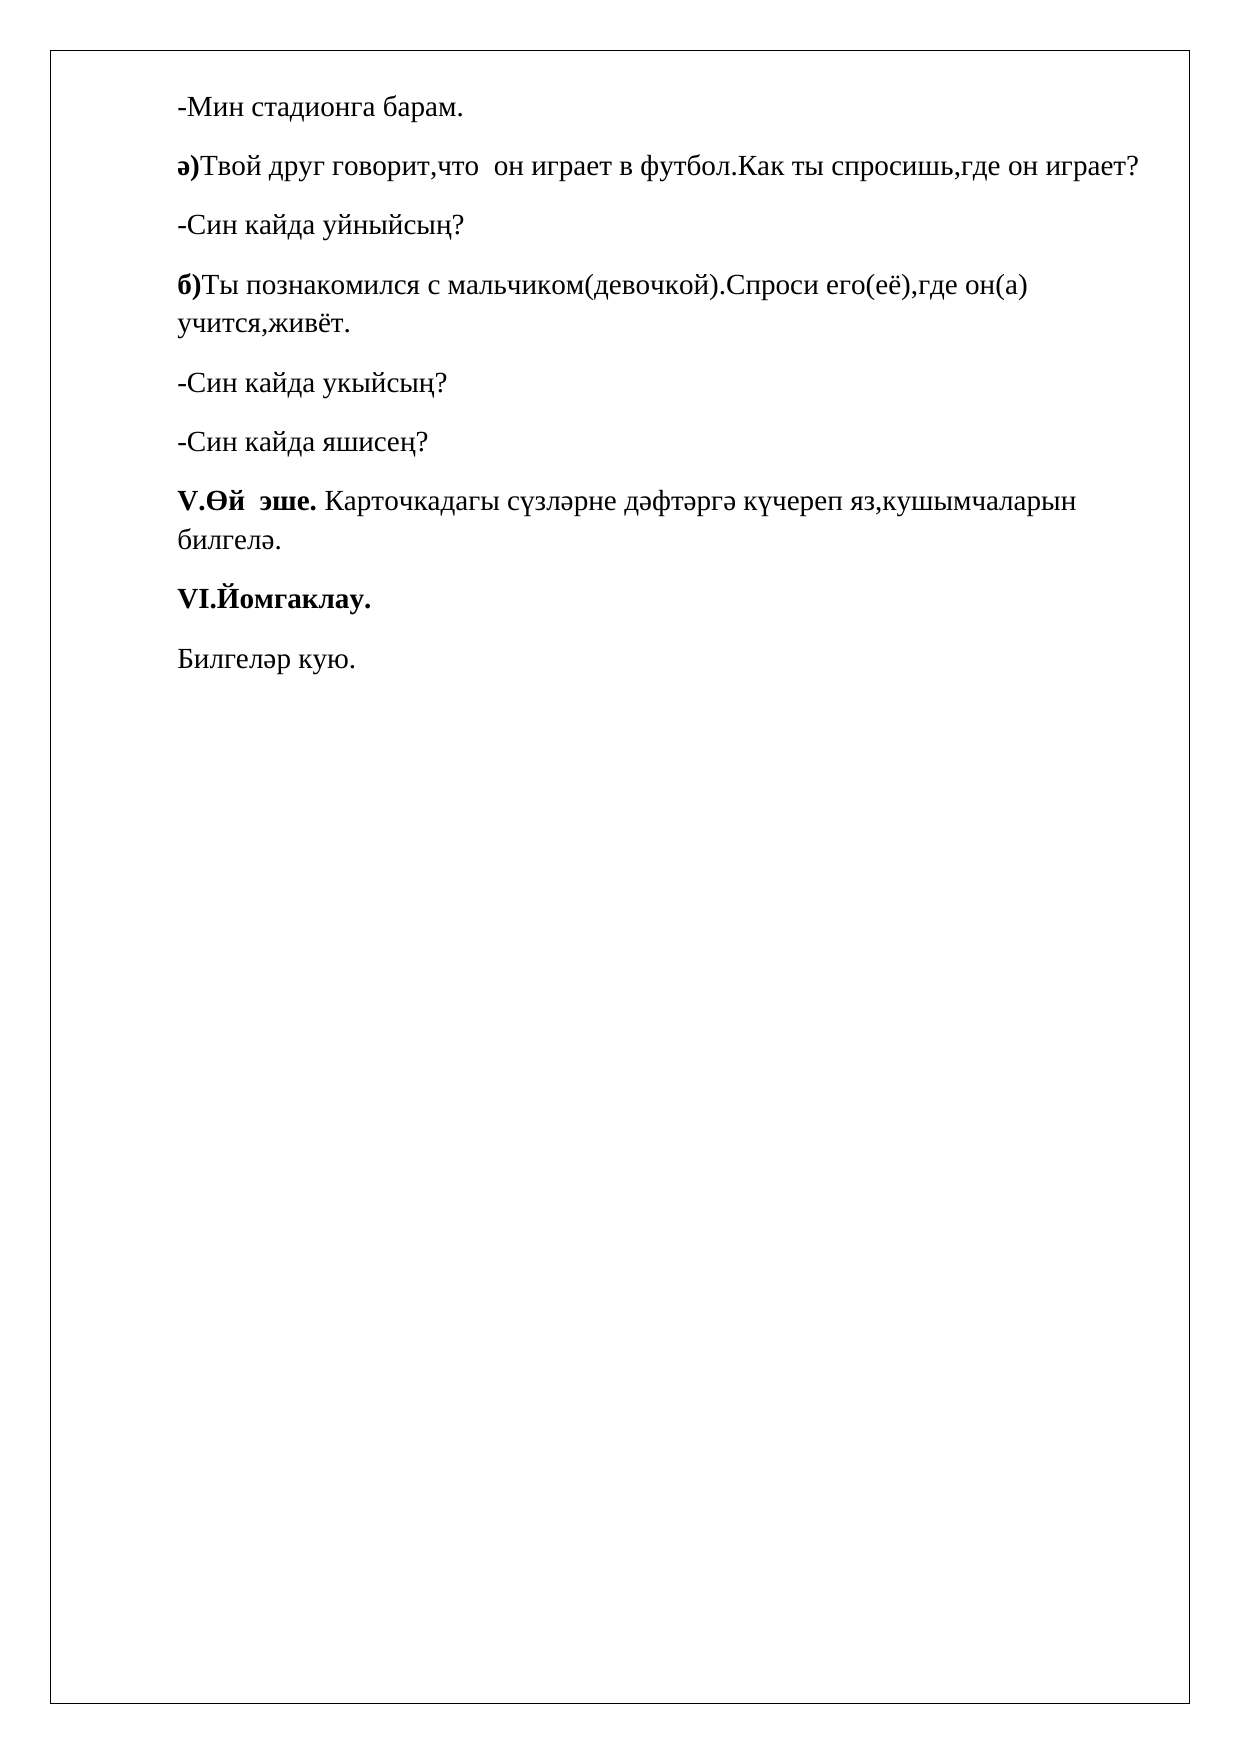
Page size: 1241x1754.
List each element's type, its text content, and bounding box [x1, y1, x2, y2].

text -Мин стадионга барам. [177, 89, 1152, 122]
text Билгеләр кую. [177, 641, 1152, 674]
text -Син кайда уйныйсың? [177, 207, 1152, 241]
text -Син кайда укыйсың? [177, 365, 1152, 398]
text VI.Йомгаклау. [177, 581, 1152, 615]
text б)Ты познакомился с мальчиком(девочкой).Спроси его(её),где он(а) учится,живёт. [177, 267, 1152, 339]
text -Син кайда яшисең? [177, 424, 1152, 458]
text ә)Твой друг говорит,что он играет в футбол.Как ты спросишь,где он играет? [177, 148, 1152, 182]
text V.Өй эше. Карточкадагы сүзләрне дәфтәргә күчереп яз,кушымчаларын билгелә. [177, 483, 1152, 556]
